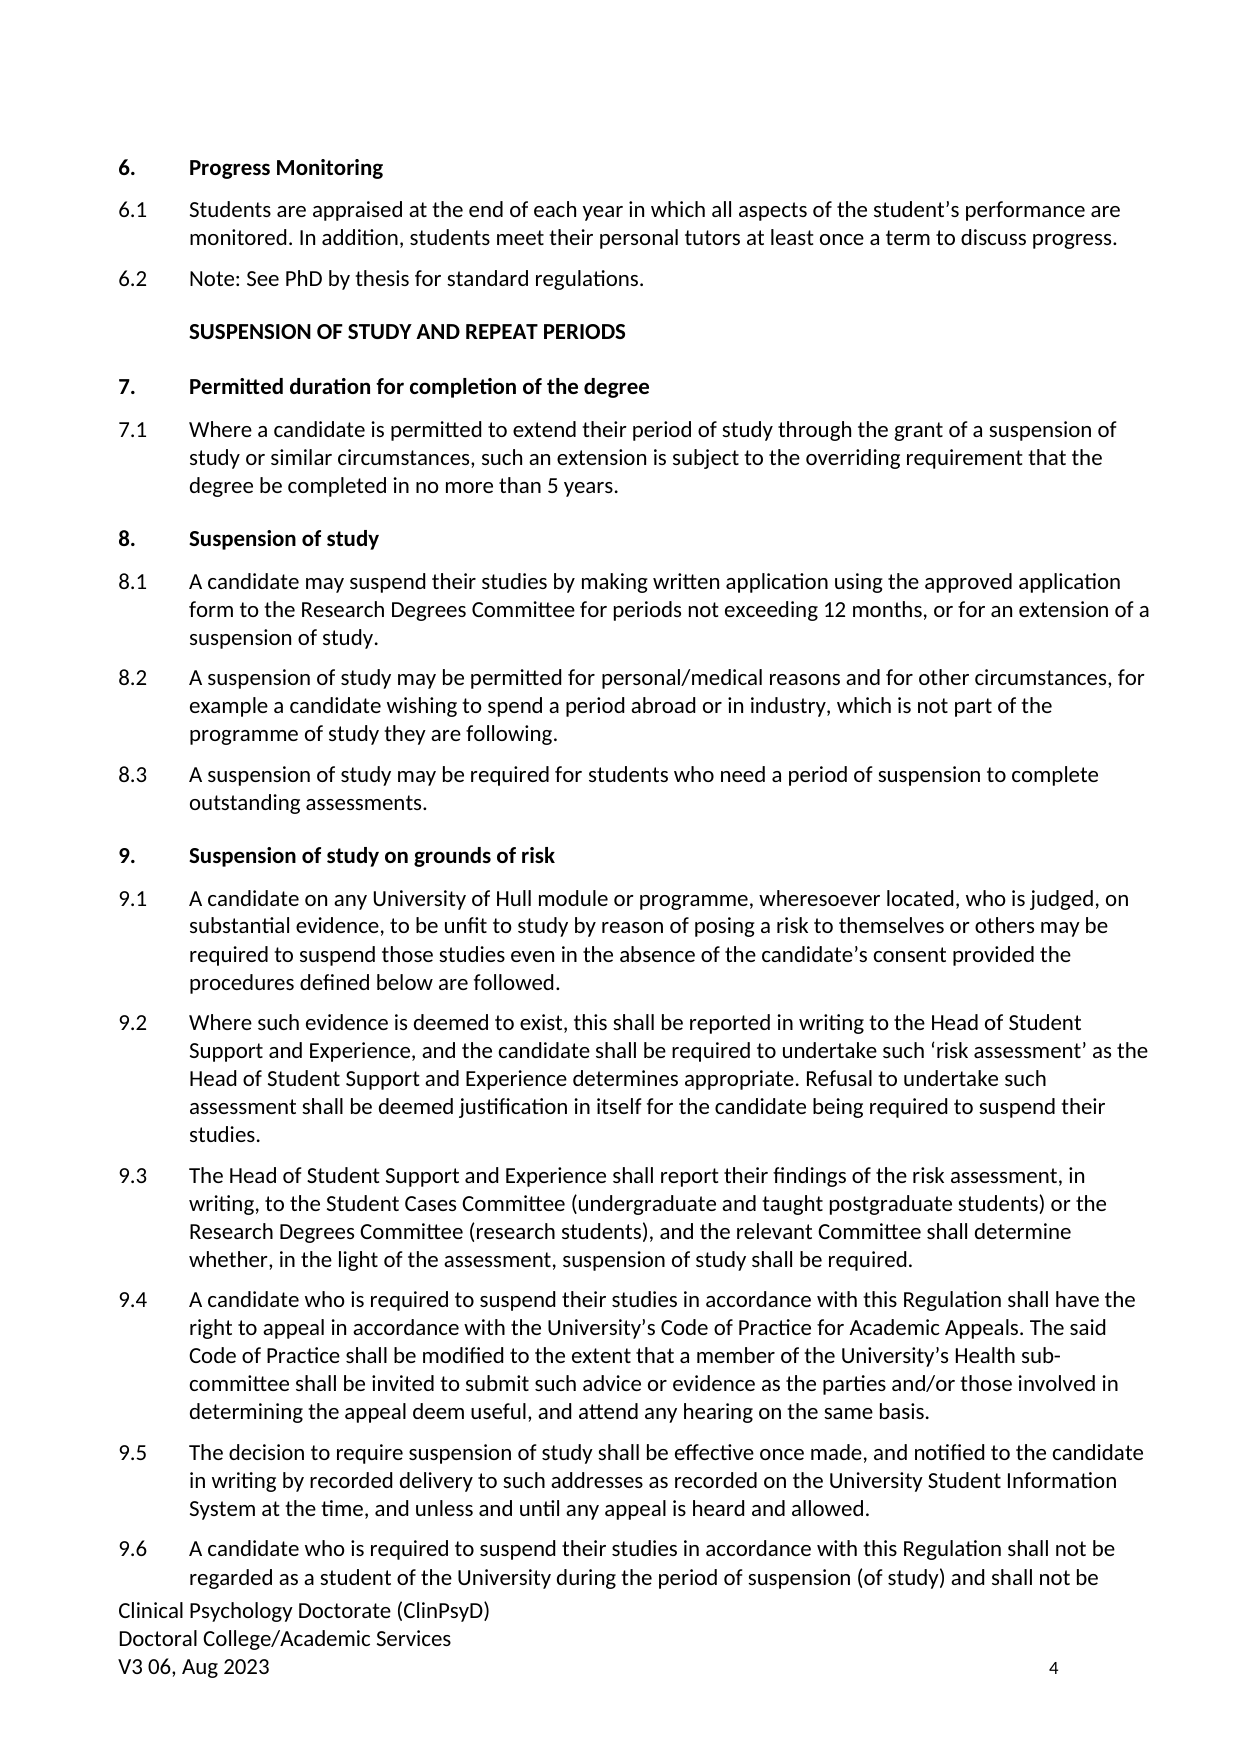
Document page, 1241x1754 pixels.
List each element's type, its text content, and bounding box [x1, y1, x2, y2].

text The decision to require suspension of study shall be effective once made, and notified to the candidate in writing by recorded delivery to such addresses as recorded on the University Student Information System at the time, and unless and until any appeal is heard and allowed. [118, 1438, 1152, 1522]
text Where a candidate is permitted to extend their period of study through the grant of a suspension of study or similar circumstances, such an extension is subject to the overriding requirement that the degree be completed in no more than 5 years. [118, 415, 1152, 499]
subtitle Progress Monitoring [118, 153, 1152, 181]
text Where such evidence is deemed to exist, this shall be reported in writing to the Head of Student Support and Experience, and the candidate shall be required to undertake such ‘risk assessment’ as the Head of Student Support and Experience determines appropriate. Refusal to undertake such assessment shall be deemed justification in itself for the candidate being required to suspend their studies. [118, 1008, 1152, 1148]
text The Head of Student Support and Experience shall report their findings of the risk assessment, in writing, to the Student Cases Committee (undergraduate and taught postgraduate students) or the Research Degrees Committee (research students), and the relevant Committee shall determine whether, in the light of the assessment, suspension of study shall be required. [118, 1161, 1152, 1273]
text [118, 1534, 1152, 1591]
text Students are appraised at the end of each year in which all aspects of the student’s performance are monitored. In addition, students meet their personal tutors at least once a term to discuss progress. [118, 196, 1152, 252]
text A candidate on any University of Hull module or programme, wheresoever located, who is judged, on substantial evidence, to be unfit to study by reason of posing a risk to themselves or others may be required to suspend those studies even in the absence of the candidate’s consent provided the procedures defined below are followed. [118, 884, 1152, 996]
text A candidate may suspend their studies by making written application using the approved application form to the Research Degrees Committee for periods not exceeding 12 months, or for an extension of a suspension of study. [118, 567, 1152, 651]
subtitle Suspension of study [118, 524, 1152, 552]
text A suspension of study may be required for students who need a period of suspension to complete outstanding assessments. [118, 760, 1152, 816]
subtitle Permitted duration for completion of the degree [118, 372, 1152, 400]
subtitle SUSPENSION OF STUDY AND REPEAT PERIODS [189, 317, 1152, 345]
text A suspension of study may be permitted for personal/medical reasons and for other circumstances, for example a candidate wishing to spend a period abroad or in industry, which is not part of the programme of study they are following. [118, 663, 1152, 747]
text A candidate who is required to suspend their studies in accordance with this Regulation shall have the right to appeal in accordance with the University’s Code of Practice for Academic Appeals. The said Code of Practice shall be modified to the extent that a member of the University’s Health sub-committee shall be invited to submit such advice or evidence as the parties and/or those involved in determining the appeal deem useful, and attend any hearing on the same basis. [118, 1285, 1152, 1426]
text Note: See PhD by thesis for standard regulations. [118, 264, 1152, 292]
subtitle Suspension of study on grounds of risk [118, 841, 1152, 869]
